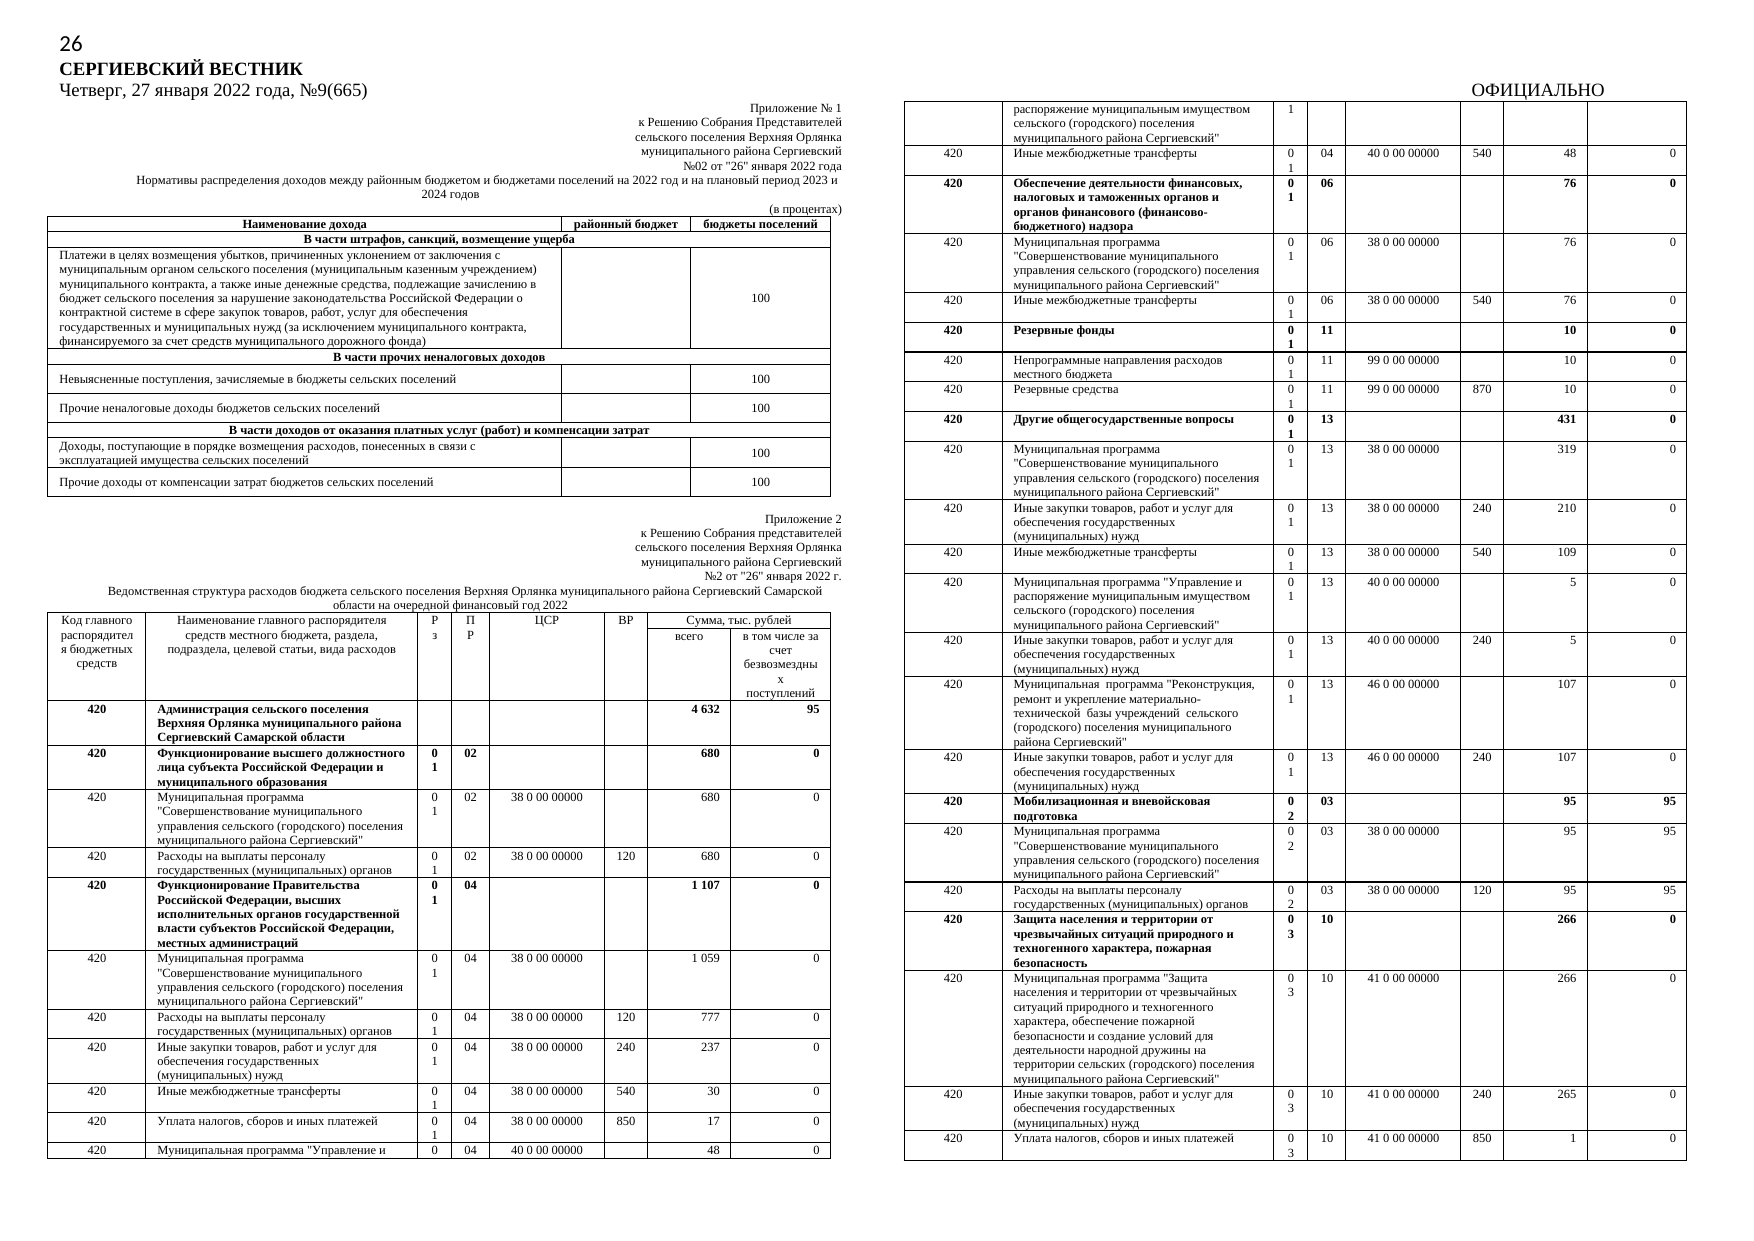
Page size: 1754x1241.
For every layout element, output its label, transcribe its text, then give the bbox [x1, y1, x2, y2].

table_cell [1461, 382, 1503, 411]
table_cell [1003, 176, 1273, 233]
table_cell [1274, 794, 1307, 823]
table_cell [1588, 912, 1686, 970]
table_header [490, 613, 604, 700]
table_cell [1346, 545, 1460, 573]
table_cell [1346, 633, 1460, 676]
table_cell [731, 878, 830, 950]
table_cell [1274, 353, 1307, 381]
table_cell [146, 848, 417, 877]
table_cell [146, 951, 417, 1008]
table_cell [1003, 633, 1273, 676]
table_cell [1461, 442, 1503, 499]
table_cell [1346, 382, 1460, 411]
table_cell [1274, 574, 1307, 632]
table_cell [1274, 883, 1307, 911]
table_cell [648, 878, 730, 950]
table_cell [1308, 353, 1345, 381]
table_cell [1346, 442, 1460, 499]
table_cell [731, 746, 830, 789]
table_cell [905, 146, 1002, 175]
text муниципального района Сергиевский [59, 554, 842, 569]
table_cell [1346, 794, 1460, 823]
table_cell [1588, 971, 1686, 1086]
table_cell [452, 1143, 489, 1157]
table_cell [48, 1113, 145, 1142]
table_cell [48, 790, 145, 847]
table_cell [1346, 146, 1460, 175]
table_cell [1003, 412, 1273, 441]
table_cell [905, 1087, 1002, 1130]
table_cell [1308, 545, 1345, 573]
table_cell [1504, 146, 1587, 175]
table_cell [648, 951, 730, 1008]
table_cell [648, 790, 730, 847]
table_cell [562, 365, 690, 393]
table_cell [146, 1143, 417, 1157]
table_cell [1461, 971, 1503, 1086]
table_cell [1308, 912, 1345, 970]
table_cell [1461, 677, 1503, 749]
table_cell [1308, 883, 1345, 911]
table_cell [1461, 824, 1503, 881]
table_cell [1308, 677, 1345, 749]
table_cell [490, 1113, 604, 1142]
text сельского поселения Верхняя Орлянка [59, 540, 842, 554]
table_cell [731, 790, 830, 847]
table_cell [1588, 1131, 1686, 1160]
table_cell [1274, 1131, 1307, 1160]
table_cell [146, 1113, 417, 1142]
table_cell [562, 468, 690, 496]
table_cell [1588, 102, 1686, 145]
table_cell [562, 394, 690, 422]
text муниципального района Сергиевский [59, 144, 842, 158]
text Приложение № 1 [59, 101, 842, 115]
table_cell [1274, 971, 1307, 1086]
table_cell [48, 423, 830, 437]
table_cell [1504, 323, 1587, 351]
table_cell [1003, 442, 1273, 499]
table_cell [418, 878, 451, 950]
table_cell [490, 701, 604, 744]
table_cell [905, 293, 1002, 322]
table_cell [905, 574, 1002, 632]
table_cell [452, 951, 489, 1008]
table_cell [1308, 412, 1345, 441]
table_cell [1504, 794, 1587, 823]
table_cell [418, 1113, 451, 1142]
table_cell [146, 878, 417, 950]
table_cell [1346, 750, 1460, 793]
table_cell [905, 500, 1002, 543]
text Нормативы распределения доходов между районным бюджетом и бюджетами поселений на 2022 год и на плановый период 2023 и 2024 годов [59, 173, 842, 201]
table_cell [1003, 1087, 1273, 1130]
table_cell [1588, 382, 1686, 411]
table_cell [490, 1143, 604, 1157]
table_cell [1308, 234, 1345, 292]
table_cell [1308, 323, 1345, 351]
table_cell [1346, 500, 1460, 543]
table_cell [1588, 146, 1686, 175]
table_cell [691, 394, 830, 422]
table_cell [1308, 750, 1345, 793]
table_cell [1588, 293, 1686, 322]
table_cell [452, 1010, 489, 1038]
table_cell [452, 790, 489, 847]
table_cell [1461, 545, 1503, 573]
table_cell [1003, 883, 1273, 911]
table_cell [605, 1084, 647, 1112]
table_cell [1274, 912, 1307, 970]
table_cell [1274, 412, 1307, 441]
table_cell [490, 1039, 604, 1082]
text №2 от "26" января 2022 г. [59, 569, 842, 583]
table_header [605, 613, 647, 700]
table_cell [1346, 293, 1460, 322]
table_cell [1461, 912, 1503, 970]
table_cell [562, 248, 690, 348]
text №02 от "26" января 2022 года [59, 158, 842, 173]
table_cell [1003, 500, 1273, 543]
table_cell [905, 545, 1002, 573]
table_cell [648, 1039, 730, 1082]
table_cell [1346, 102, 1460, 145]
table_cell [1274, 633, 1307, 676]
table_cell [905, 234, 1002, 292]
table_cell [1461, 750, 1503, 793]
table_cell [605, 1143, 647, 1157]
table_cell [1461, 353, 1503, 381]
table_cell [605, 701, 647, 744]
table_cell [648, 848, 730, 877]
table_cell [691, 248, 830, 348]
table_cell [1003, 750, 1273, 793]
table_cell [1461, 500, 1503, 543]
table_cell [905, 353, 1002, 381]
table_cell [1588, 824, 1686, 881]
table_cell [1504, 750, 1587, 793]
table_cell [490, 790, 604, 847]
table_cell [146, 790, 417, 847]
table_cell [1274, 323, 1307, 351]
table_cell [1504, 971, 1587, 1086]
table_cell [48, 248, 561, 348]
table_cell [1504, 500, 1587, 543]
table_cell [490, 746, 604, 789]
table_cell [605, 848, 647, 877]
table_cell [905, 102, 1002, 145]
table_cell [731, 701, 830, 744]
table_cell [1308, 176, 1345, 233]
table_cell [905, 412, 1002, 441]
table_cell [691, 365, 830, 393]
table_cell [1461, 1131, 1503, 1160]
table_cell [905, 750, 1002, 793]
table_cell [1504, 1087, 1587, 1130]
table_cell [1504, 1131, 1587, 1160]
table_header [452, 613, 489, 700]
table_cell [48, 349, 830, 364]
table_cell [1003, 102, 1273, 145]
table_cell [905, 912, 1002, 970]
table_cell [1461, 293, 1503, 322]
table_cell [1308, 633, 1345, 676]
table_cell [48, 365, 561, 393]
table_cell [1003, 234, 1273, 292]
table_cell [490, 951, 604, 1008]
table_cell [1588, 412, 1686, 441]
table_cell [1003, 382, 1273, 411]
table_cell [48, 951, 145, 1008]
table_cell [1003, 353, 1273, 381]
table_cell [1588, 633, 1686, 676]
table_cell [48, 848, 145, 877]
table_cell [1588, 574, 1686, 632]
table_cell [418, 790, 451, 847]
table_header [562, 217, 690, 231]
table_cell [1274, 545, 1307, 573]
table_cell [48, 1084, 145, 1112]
text к Решению Собрания представителей [59, 526, 842, 540]
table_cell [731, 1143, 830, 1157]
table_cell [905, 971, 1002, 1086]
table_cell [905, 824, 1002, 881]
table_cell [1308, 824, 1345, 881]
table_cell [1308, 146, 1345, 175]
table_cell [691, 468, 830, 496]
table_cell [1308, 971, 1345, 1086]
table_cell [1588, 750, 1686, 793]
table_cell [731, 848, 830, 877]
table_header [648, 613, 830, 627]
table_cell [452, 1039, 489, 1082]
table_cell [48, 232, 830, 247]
text к Решению Собрания Представителей [59, 115, 842, 129]
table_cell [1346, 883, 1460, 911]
text (в процентах) [59, 201, 842, 216]
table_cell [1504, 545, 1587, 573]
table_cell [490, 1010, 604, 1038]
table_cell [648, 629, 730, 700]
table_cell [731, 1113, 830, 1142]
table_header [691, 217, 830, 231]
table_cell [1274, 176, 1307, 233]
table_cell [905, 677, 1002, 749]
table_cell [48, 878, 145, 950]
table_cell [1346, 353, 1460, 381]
text сельского поселения Верхняя Орлянка [59, 129, 842, 144]
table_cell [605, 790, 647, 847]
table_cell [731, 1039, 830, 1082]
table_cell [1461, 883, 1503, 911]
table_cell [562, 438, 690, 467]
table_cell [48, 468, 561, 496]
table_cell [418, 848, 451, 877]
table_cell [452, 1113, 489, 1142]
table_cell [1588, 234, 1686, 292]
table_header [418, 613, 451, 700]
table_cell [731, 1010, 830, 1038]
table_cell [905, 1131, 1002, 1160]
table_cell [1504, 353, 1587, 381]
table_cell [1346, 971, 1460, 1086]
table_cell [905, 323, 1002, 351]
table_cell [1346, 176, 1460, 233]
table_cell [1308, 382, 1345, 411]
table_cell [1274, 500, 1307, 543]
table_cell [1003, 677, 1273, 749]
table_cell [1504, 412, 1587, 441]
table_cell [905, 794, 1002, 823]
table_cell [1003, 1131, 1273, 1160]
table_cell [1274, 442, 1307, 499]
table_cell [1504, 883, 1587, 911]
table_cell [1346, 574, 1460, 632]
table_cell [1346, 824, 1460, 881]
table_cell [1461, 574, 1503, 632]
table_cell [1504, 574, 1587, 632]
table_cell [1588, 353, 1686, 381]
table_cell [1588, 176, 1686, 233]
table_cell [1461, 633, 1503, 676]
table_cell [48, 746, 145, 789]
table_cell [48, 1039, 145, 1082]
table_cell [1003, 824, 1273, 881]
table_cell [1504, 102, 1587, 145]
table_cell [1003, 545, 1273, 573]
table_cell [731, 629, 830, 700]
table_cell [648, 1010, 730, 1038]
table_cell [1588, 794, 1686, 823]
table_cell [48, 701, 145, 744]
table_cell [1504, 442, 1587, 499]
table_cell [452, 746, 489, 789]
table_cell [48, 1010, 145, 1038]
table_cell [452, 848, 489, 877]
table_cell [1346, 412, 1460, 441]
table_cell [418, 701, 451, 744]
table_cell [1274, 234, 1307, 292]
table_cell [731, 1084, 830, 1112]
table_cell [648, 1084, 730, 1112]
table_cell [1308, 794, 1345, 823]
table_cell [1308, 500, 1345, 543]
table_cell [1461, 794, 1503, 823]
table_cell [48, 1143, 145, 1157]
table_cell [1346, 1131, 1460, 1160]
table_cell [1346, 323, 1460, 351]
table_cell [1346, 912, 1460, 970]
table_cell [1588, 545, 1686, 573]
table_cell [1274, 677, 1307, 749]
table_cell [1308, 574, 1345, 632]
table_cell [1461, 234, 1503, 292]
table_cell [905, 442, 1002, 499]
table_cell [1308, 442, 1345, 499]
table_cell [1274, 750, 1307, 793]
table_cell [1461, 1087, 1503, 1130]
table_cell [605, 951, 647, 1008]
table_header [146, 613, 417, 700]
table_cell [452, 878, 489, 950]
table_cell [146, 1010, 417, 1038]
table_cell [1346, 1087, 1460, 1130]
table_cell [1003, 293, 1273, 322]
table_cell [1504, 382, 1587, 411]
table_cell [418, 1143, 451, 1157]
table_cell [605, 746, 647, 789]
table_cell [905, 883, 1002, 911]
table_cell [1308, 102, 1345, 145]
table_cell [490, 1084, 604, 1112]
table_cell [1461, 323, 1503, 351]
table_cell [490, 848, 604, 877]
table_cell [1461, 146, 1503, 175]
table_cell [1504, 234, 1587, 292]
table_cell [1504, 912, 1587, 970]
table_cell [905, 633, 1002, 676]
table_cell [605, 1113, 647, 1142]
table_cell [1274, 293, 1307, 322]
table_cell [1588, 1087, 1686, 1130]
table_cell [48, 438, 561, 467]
text Приложение 2 [59, 511, 842, 526]
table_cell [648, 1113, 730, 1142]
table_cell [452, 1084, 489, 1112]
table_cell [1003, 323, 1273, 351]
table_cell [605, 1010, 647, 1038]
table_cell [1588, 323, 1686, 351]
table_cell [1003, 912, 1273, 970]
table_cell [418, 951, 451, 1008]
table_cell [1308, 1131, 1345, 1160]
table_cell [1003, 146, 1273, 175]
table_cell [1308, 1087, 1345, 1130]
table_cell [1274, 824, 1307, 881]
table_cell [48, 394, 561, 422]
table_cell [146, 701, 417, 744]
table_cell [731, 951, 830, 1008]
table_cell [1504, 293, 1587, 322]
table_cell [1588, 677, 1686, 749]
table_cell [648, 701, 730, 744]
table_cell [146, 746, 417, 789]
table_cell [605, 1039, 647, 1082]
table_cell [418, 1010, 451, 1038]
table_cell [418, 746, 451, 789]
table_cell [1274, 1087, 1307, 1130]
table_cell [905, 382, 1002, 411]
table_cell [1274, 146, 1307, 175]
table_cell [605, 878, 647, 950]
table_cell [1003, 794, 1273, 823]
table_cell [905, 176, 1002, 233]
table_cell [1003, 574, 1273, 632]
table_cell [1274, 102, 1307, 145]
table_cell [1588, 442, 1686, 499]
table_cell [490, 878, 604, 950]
text Ведомственная структура расходов бюджета сельского поселения Верхняя Орлянка муниципального района Сергиевский Самарской области на очередной финансовый год 2022 [59, 583, 842, 612]
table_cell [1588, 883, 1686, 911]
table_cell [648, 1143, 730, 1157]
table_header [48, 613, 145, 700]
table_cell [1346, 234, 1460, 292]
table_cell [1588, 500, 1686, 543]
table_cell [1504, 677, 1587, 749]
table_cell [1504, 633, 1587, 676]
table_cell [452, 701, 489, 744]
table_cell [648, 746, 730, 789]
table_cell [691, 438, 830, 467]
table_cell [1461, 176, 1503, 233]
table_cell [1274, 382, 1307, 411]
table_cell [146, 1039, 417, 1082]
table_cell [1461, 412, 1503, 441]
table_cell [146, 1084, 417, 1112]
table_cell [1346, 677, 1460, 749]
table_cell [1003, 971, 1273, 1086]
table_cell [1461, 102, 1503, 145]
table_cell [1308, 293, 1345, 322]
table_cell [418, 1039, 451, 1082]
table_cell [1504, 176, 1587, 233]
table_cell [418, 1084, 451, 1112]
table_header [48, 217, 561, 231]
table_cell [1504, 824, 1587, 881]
